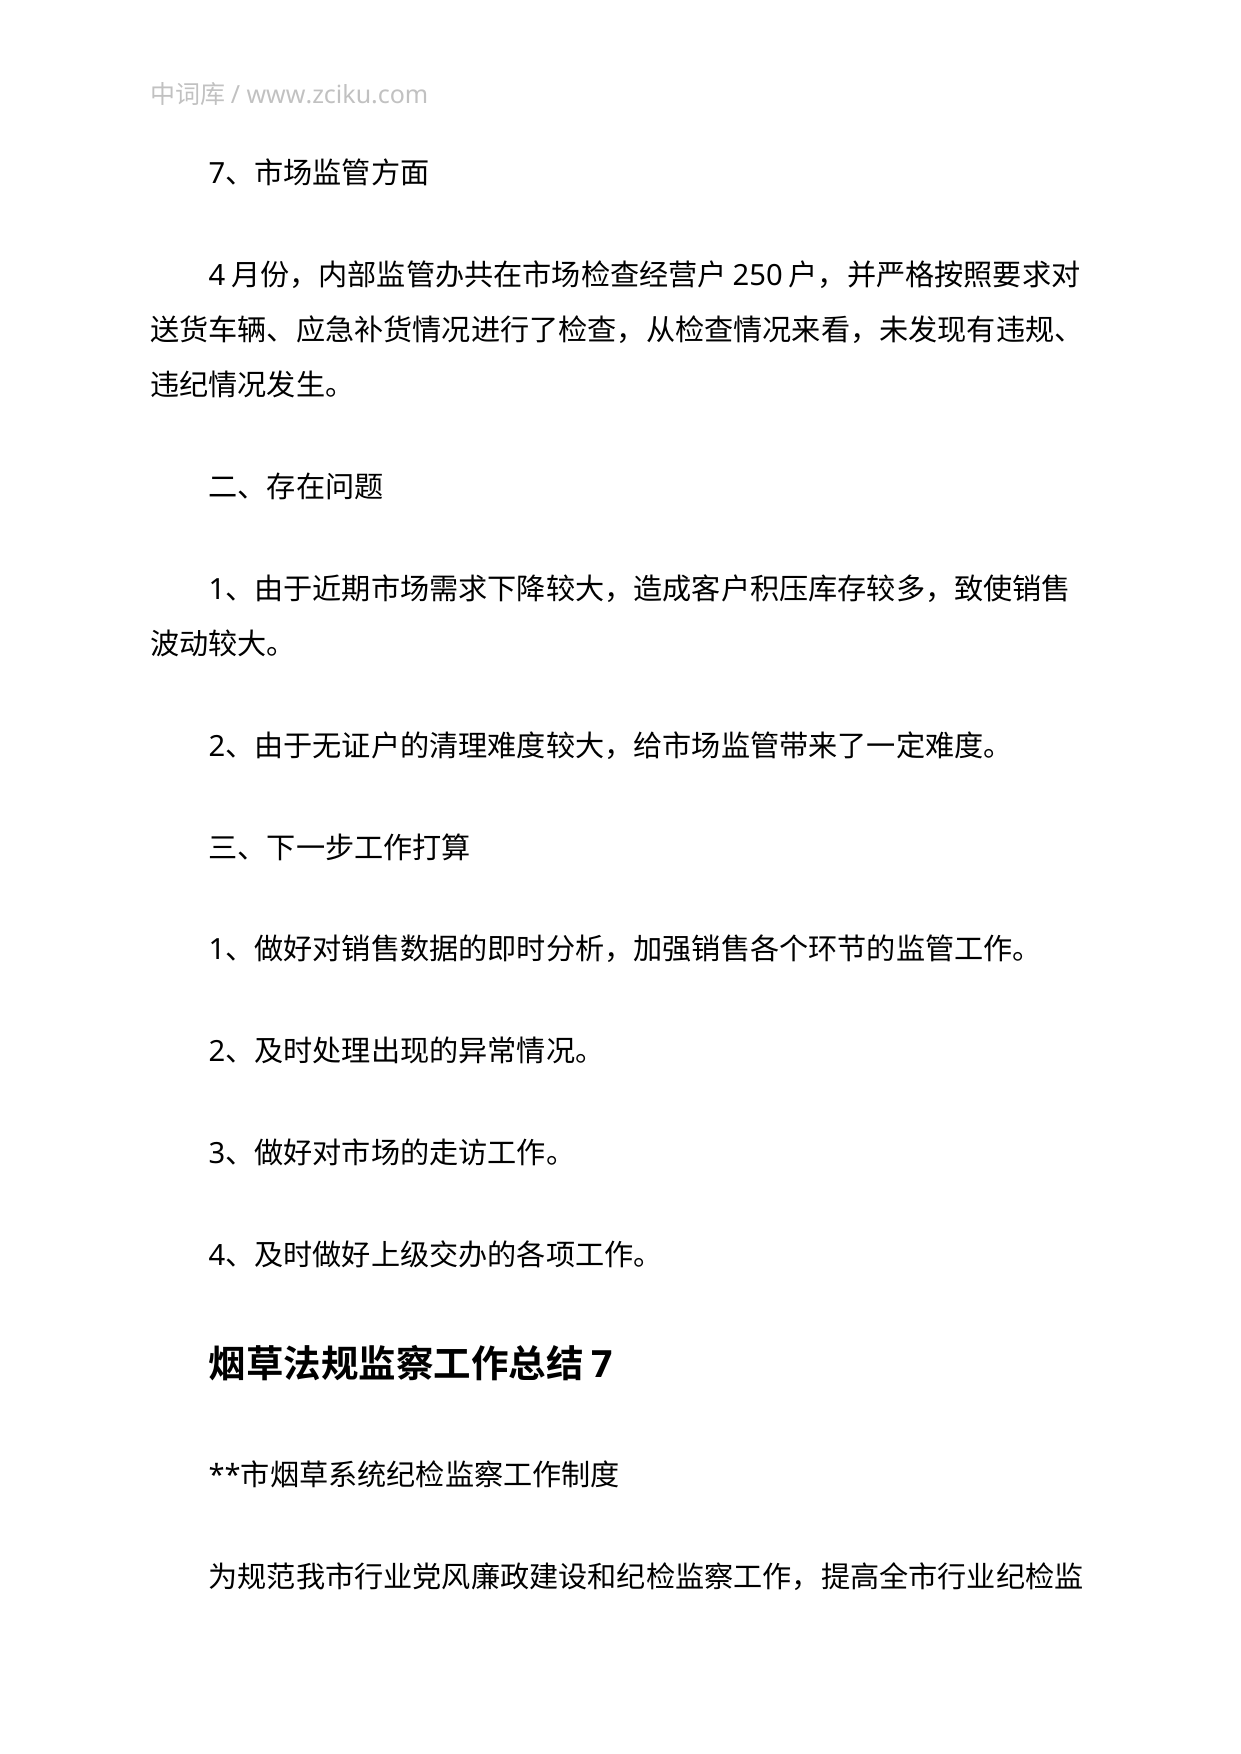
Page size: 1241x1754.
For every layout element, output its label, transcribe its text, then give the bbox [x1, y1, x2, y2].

text 2、及时处理出现的异常情况。 [150, 1028, 1090, 1070]
text 二、存在问题 [150, 464, 1090, 506]
text 1、由于近期市场需求下降较大，造成客户积压库存较多，致使销售波动较大。 [150, 565, 1090, 663]
text **市烟草系统纪检监察工作制度 [150, 1451, 1090, 1494]
text 1、做好对销售数据的即时分析，加强销售各个环节的监管工作。 [150, 926, 1090, 968]
text 2、由于无证户的清理难度较大，给市场监管带来了一定难度。 [150, 722, 1090, 764]
text 7、市场监管方面 [150, 150, 1090, 192]
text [150, 1553, 1090, 1596]
text 烟草法规监察工作总结7 [150, 1334, 1090, 1388]
text 3、做好对市场的走访工作。 [150, 1130, 1090, 1172]
text 三、下一步工作打算 [150, 824, 1090, 866]
text 4、及时做好上级交办的各项工作。 [150, 1232, 1090, 1274]
text 4月份，内部监管办共在市场检查经营户250户，并严格按照要求对送货车辆、应急补货情况进行了检查，从检查情况来看，未发现有违规、违纪情况发生。 [150, 252, 1090, 404]
